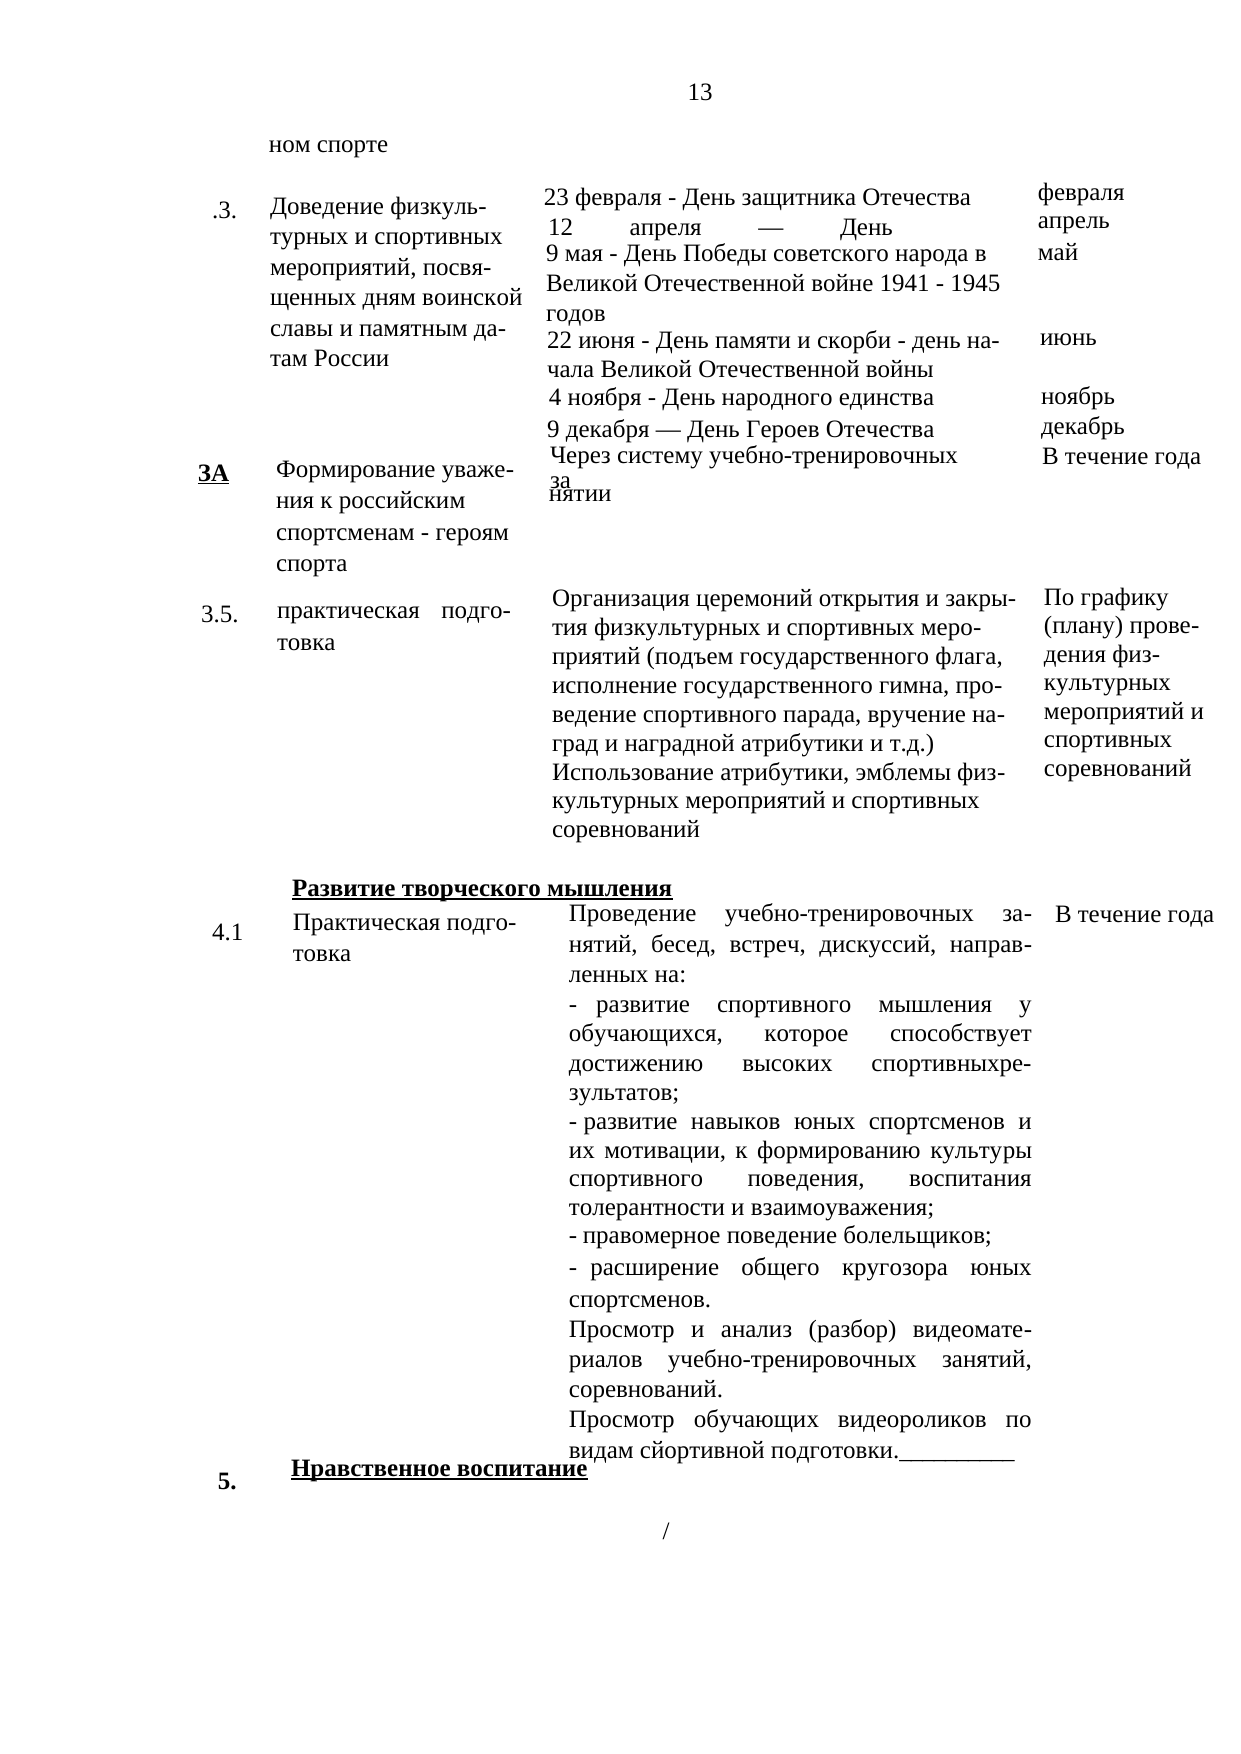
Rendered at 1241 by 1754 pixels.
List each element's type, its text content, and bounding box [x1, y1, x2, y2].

text декабрь [1041, 414, 1124, 439]
text Просмотр обучающих видеороликов по видам сйортивной подготовки. [569, 1403, 1032, 1463]
text июнь [1040, 326, 1097, 351]
text Через систему учебно-тренировочных за [550, 443, 985, 493]
text 4 ноября - День народного единства [549, 386, 934, 411]
list расширение общего кругозора юных спортсменов. [569, 1249, 1032, 1313]
text ном спорте [269, 132, 388, 157]
text практическая подготовка [277, 592, 511, 657]
text По графику (плану) проведения физкультурных мероприятий и спортивных соревнований [1044, 582, 1222, 782]
text 4.1 [212, 921, 243, 946]
text В течение года [1055, 903, 1214, 928]
text 9 мая - День Победы советского народа в Великой Отечественной войне 1941 - 1945 [546, 237, 1005, 297]
text Организация церемоний открытия и закрытия физкультурных и спортивных мероприятий (подъем государственного флага, исполнение государственного гимна, проведение спортивного парада, вручение наград и наградной атрибутики и т.д.) Использование атрибутики, эмблемы физкультурных мероприятий и спортивных соревнований [552, 583, 1022, 844]
text .3. [212, 198, 237, 223]
text 13 [687, 81, 712, 106]
text В течение года [1042, 444, 1201, 469]
text 23 февраля - День защитника Отечества [544, 181, 988, 211]
text Формирование уважения к российским спортсменам - героям спорта [276, 452, 523, 578]
text нятии [549, 482, 611, 507]
text 3.5. [201, 602, 238, 627]
text 12 апреля — День космонавтики [548, 211, 893, 237]
list развитие спортивного мышления у обучающихся, которое способствует достижению высоких спортивныхре- зультатов; [569, 989, 1032, 1107]
text годов [546, 297, 1005, 327]
text 22 июня - День памяти и скорби - день на- [547, 325, 1013, 354]
text февраля [1038, 181, 1124, 206]
text май [1038, 241, 1078, 266]
text ЗА [198, 461, 229, 483]
text чала Великой Отечественной войны [547, 354, 945, 383]
text ноябрь [1041, 385, 1115, 410]
text Доведение физкультурных и спортивных мероприятий, посвященных дням воинской славы и памятным датам России [270, 190, 531, 373]
text Нравственное воспитание [291, 1457, 587, 1478]
text апрель [1038, 209, 1110, 234]
text товка [293, 937, 366, 967]
text Проведение учебно-тренировочных занятий, бесед, встреч, дискуссий, направленных на: [569, 897, 1032, 989]
list развитие навыков юных спортсменов и их мотивации, к формированию культуры спортивного поведения, воспитания толерантности и взаимоуважения; [569, 1107, 1032, 1221]
text 9 декабря — День Героев Отечества [547, 418, 934, 443]
list правомерное поведение болельщиков; [569, 1221, 1032, 1249]
text Просмотр и анализ (разбор) видеоматериалов учебно-тренировочных занятий, соревнований. [569, 1313, 1032, 1403]
text Развитие творческого мышления [292, 877, 672, 898]
text Практическая подго- [293, 906, 531, 937]
text 5. [218, 1470, 237, 1495]
